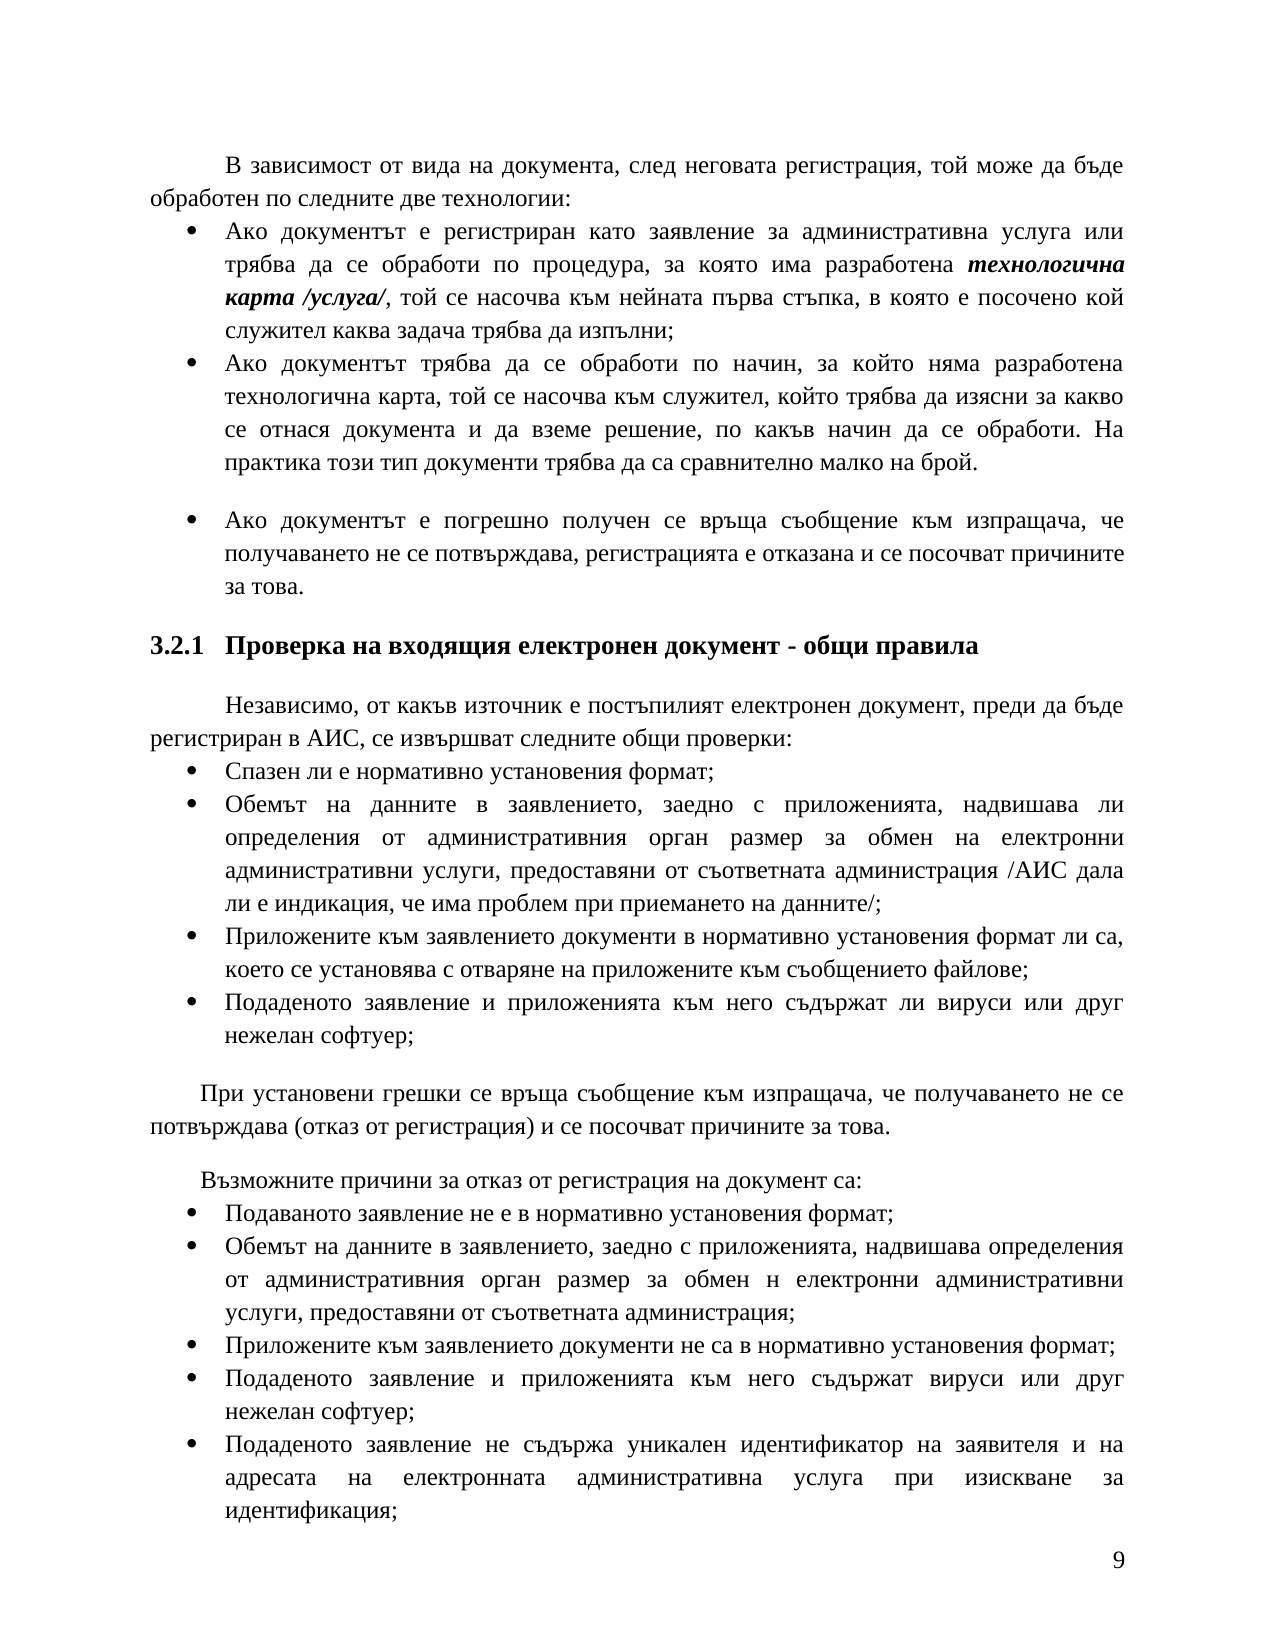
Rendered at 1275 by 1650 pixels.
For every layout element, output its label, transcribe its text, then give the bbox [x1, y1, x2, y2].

list Ако документът е погрешно получен се връща съобщение към изпращача, че получаването не се потвърждава, регистрацията е отказана и се посочват причините за това. [187, 505, 1125, 600]
list Обемът на данните в заявлението, заедно с приложенията, надвишава определения от административния орган размер за обмен н електронни административни услуги, предоставяни от съответната администрация; [187, 1231, 1125, 1326]
list Подаденото заявление и приложенията към него съдържат ли вируси или друг нежелан софтуер; [187, 987, 1125, 1049]
list Приложените към заявлението документи в нормативно установения формат ли са, което се установява с отваряне на приложените към съобщението файлове; [187, 921, 1125, 983]
list Подаденото заявление не съдържа уникален идентификатор на заявителя и на адресата на електронната административна услуга при изискване за идентификация; [187, 1429, 1125, 1524]
text Възможните причини за отказ от регистрация на документ са: [150, 1165, 1125, 1194]
text В зависимост от вида на документа, след неговата регистрация, той може да бъде обработен по следните две технологии: [150, 150, 1125, 212]
list Спазен ли е нормативно установения формат; [187, 756, 1125, 785]
text Независимо, от какъв източник е постъпилият електронен документ, преди да бъде регистриран в АИС, се извършват следните общи проверки: [150, 690, 1125, 752]
list Подаваното заявление не е в нормативно установения формат; [187, 1198, 1125, 1227]
subtitle Проверка на входящия електронен документ - общи правила [150, 629, 1125, 660]
list Ако документът трябва да се обработи по начин, за който няма разработена технологична карта, той се насочва към служител, който трябва да изясни за какво се отнася документа и да вземе решение, по какъв начин да се обработи. На практика този тип документи трябва да са сравнително малко на брой. [187, 348, 1125, 476]
list Подаденото заявление и приложенията към него съдържат вируси или друг нежелан софтуер; [187, 1363, 1125, 1425]
text При установени грешки се връща съобщение към изпращача, че получаването не се потвърждава (отказ от регистрация) и се посочват причините за това. [150, 1078, 1125, 1140]
list Обемът на данните в заявлението, заедно с приложенията, надвишава ли определения от административния орган размер за обмен на електронни административни услуги, предоставяни от съответната администрация /АИС дала ли е индикация, че има проблем при приемането на данните/; [187, 789, 1125, 917]
list Ако документът е регистриран като заявление за административна услуга или трябва да се обработи по процедура, за която има разработена технологична карта /услуга/, той се насочва към нейната първа стъпка, в която е посочено кой служител каква задача трябва да изпълни; [187, 216, 1125, 344]
list Приложените към заявлението документи не са в нормативно установения формат; [187, 1330, 1125, 1359]
